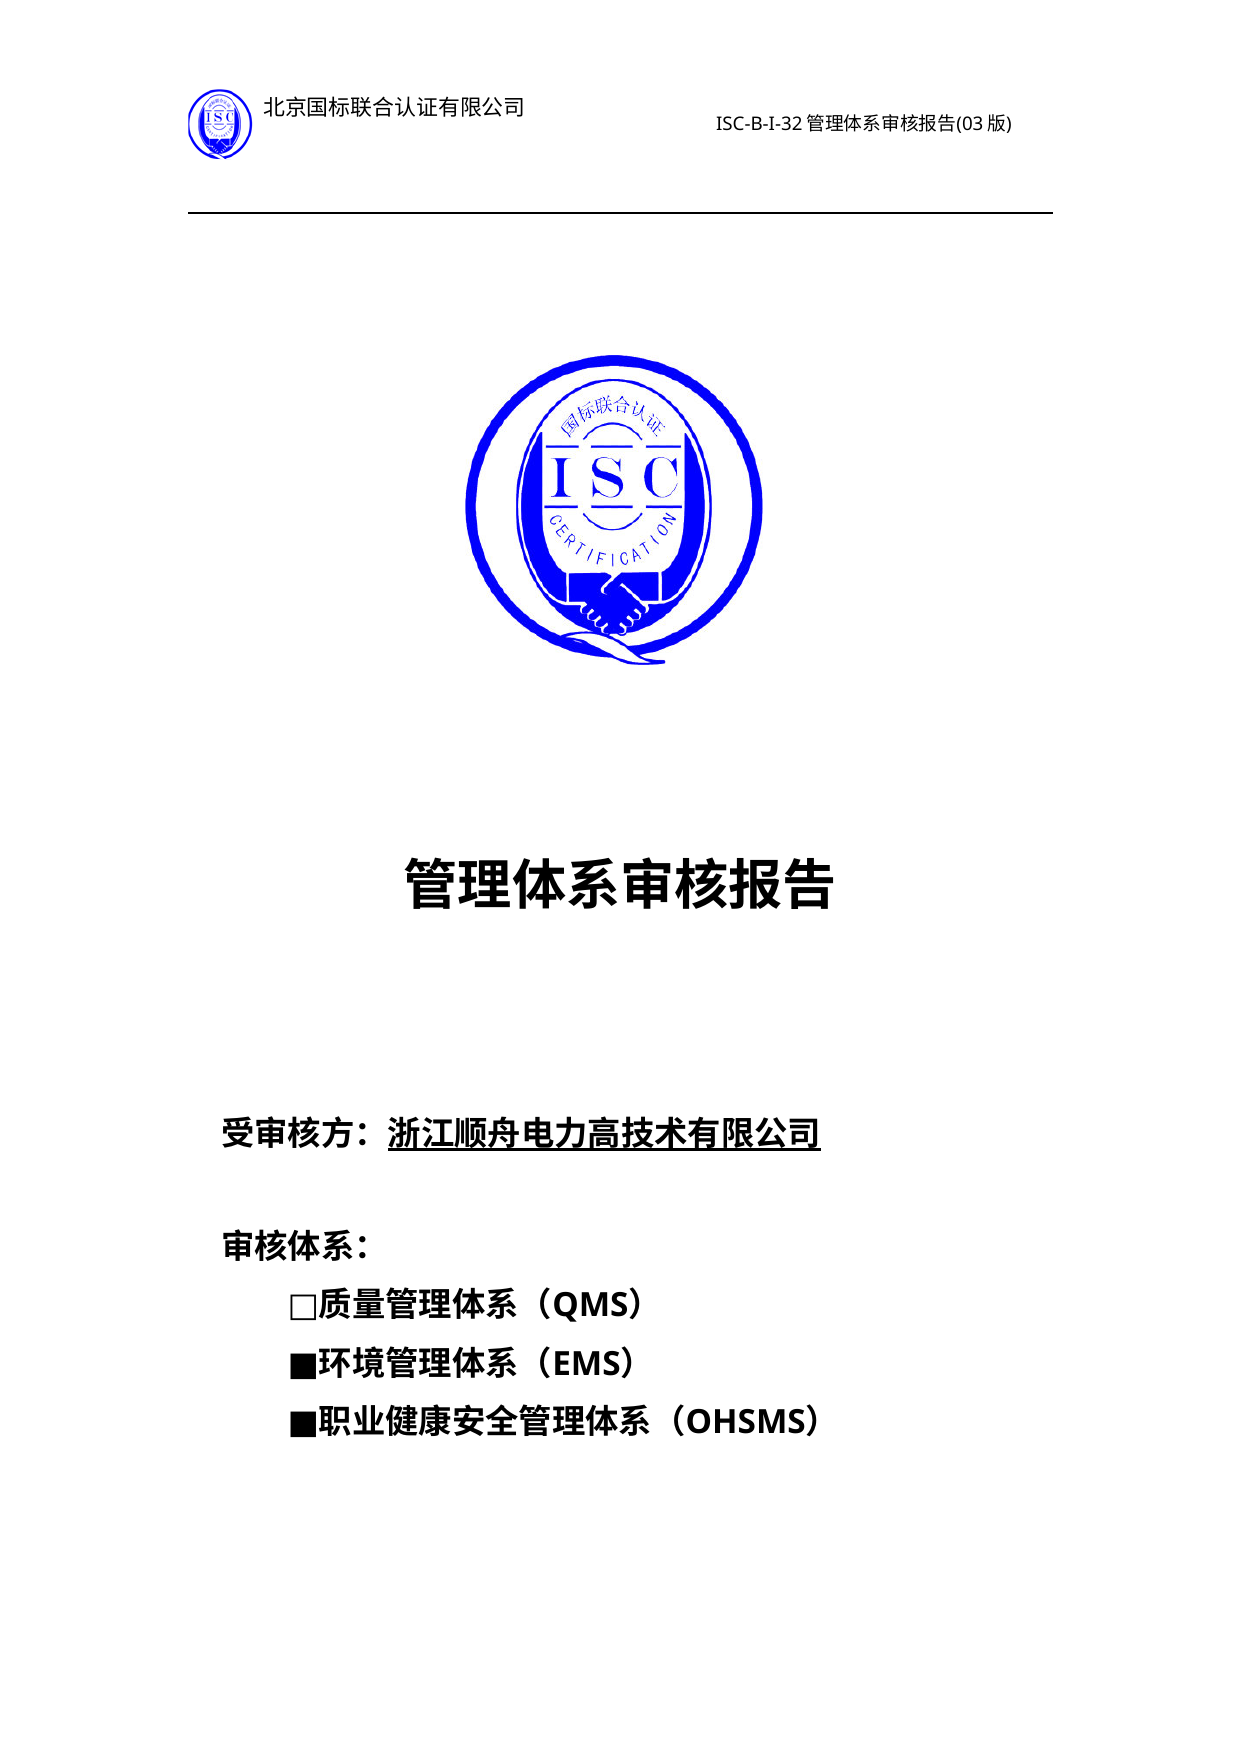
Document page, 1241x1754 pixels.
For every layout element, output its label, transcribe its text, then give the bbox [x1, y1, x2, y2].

picture [465, 355, 775, 665]
text ■环境管理体系（EMS） [187, 1336, 1053, 1385]
text □质量管理体系（QMS） [187, 1278, 1053, 1327]
text 管理体系审核报告 [187, 842, 1053, 920]
picture [187, 89, 253, 158]
text ■职业健康安全管理体系（OHSMS） [187, 1394, 1053, 1443]
text 审核体系： [187, 1220, 1053, 1268]
text 受审核方：浙江顺舟电力高技术有限公司 [187, 1107, 1053, 1155]
